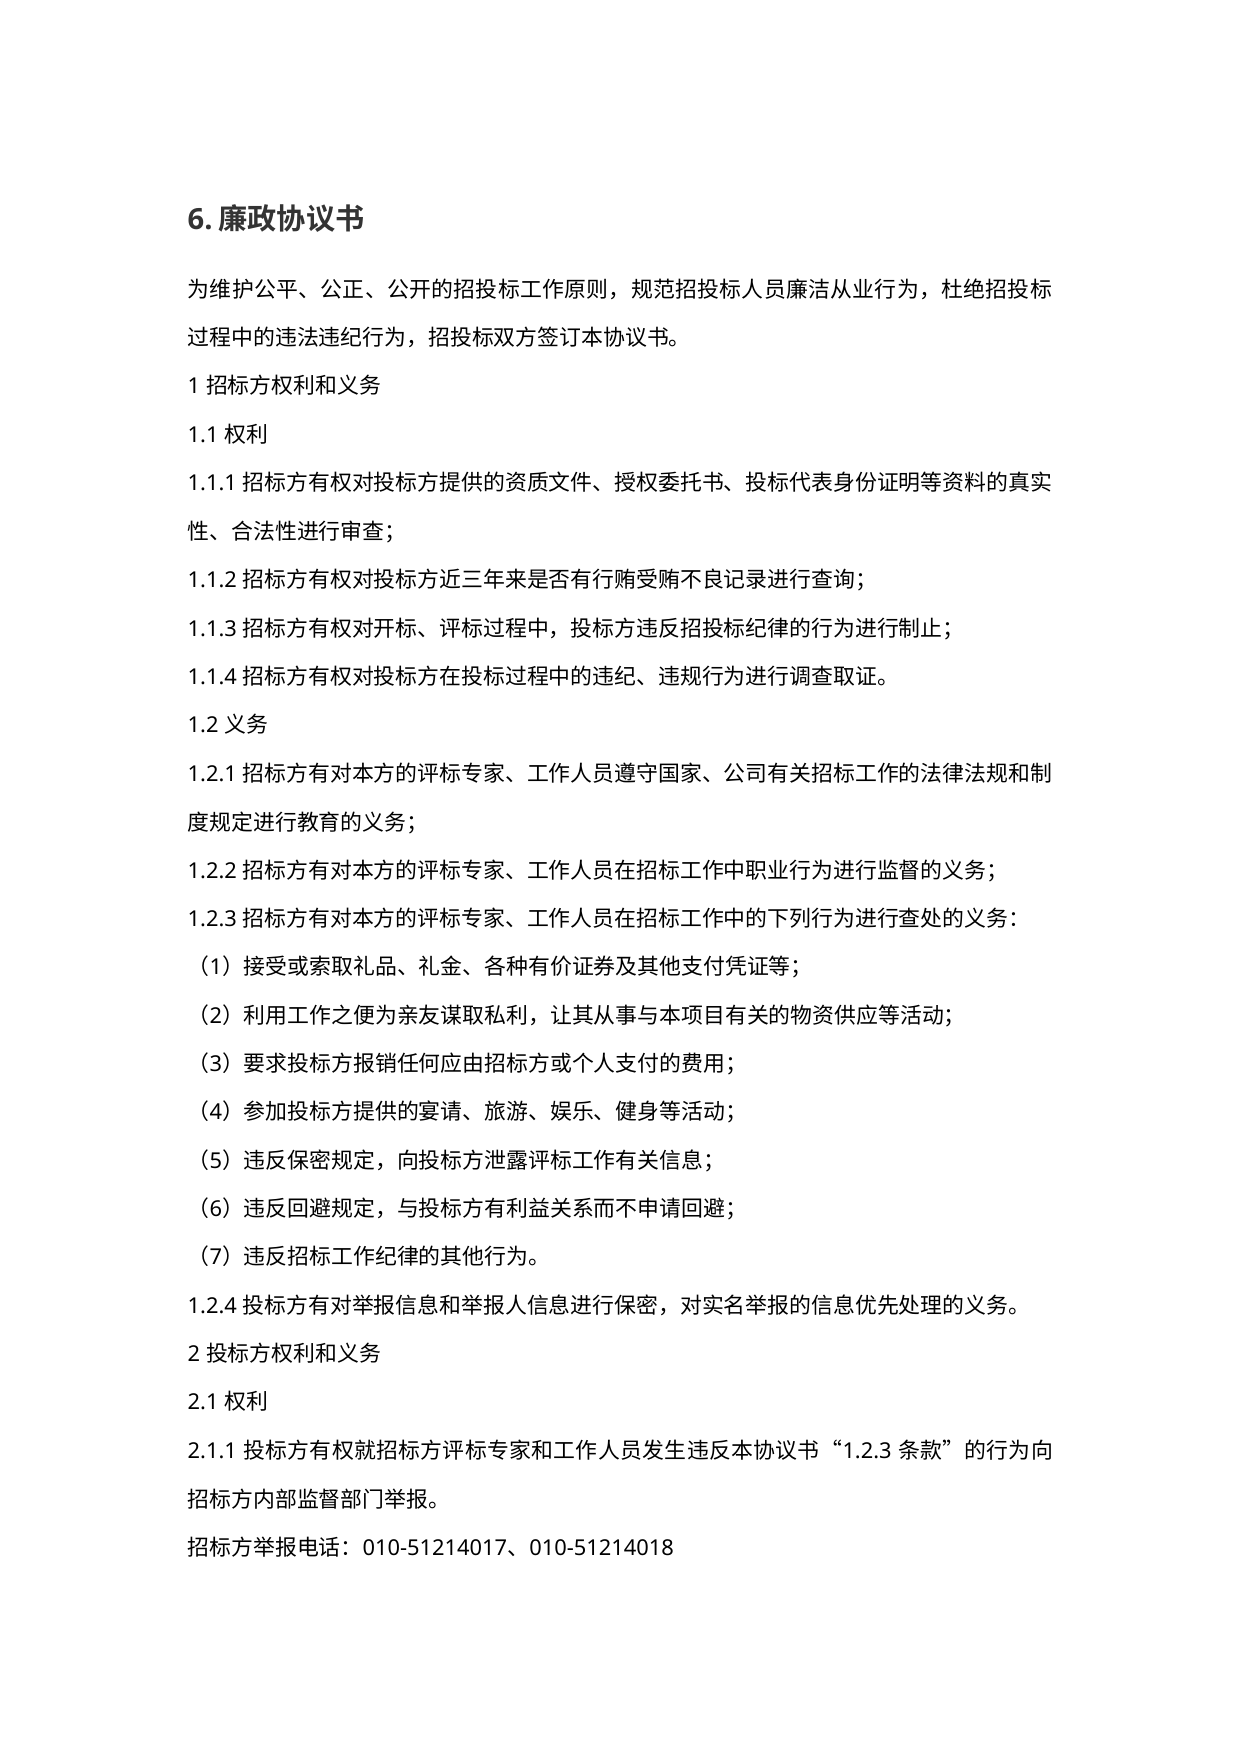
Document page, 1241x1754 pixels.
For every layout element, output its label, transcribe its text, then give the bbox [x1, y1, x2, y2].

text （4）参加投标方提供的宴请、旅游、娱乐、健身等活动； [187, 1094, 1053, 1127]
text （6）违反回避规定，与投标方有利益关系而不申请回避； [187, 1191, 1053, 1223]
text 1.2 义务 [187, 707, 1053, 739]
text 1.1.2 招标方有权对投标方近三年来是否有行贿受贿不良记录进行查询； [187, 562, 1053, 594]
text 1.1.3 招标方有权对开标、评标过程中，投标方违反招投标纪律的行为进行制止； [187, 610, 1053, 643]
text 1.2.1 招标方有对本方的评标专家、工作人员遵守国家、公司有关招标工作的法律法规和制度规定进行教育的义务； [187, 755, 1053, 837]
text （5）违反保密规定，向投标方泄露评标工作有关信息； [187, 1142, 1053, 1175]
text 1.1.4 招标方有权对投标方在投标过程中的违纪、违规行为进行调查取证。 [187, 659, 1053, 691]
text 1.1 权利 [187, 417, 1053, 449]
text （7）违反招标工作纪律的其他行为。 [187, 1239, 1053, 1272]
text 6. 廉政协议书 [187, 184, 1031, 249]
text 招标方举报电话：010-51214017、010-51214018 [187, 1529, 1053, 1562]
text 2.1 权利 [187, 1384, 1053, 1417]
text 1.2.2 招标方有对本方的评标专家、工作人员在招标工作中职业行为进行监督的义务； [187, 852, 1053, 885]
text （1）接受或索取礼品、礼金、各种有价证券及其他支付凭证等； [187, 949, 1053, 982]
text 1.2.3 招标方有对本方的评标专家、工作人员在招标工作中的下列行为进行查处的义务： [187, 901, 1053, 933]
text 为维护公平、公正、公开的招投标工作原则，规范招投标人员廉洁从业行为，杜绝招投标过程中的违法违纪行为，招投标双方签订本协议书。 [187, 271, 1053, 352]
text （3）要求投标方报销任何应由招标方或个人支付的费用； [187, 1046, 1053, 1078]
text （2）利用工作之便为亲友谋取私利，让其从事与本项目有关的物资供应等活动； [187, 997, 1053, 1030]
text 2.1.1 投标方有权就招标方评标专家和工作人员发生违反本协议书“1.2.3 条款”的行为向招标方内部监督部门举报。 [187, 1432, 1053, 1514]
text 2 投标方权利和义务 [187, 1336, 1053, 1368]
text 1.1.1 招标方有权对投标方提供的资质文件、授权委托书、投标代表身份证明等资料的真实性、合法性进行审查； [187, 465, 1053, 546]
text 1.2.4 投标方有对举报信息和举报人信息进行保密，对实名举报的信息优先处理的义务。 [187, 1287, 1053, 1320]
text 1 招标方权利和义务 [187, 368, 1053, 401]
